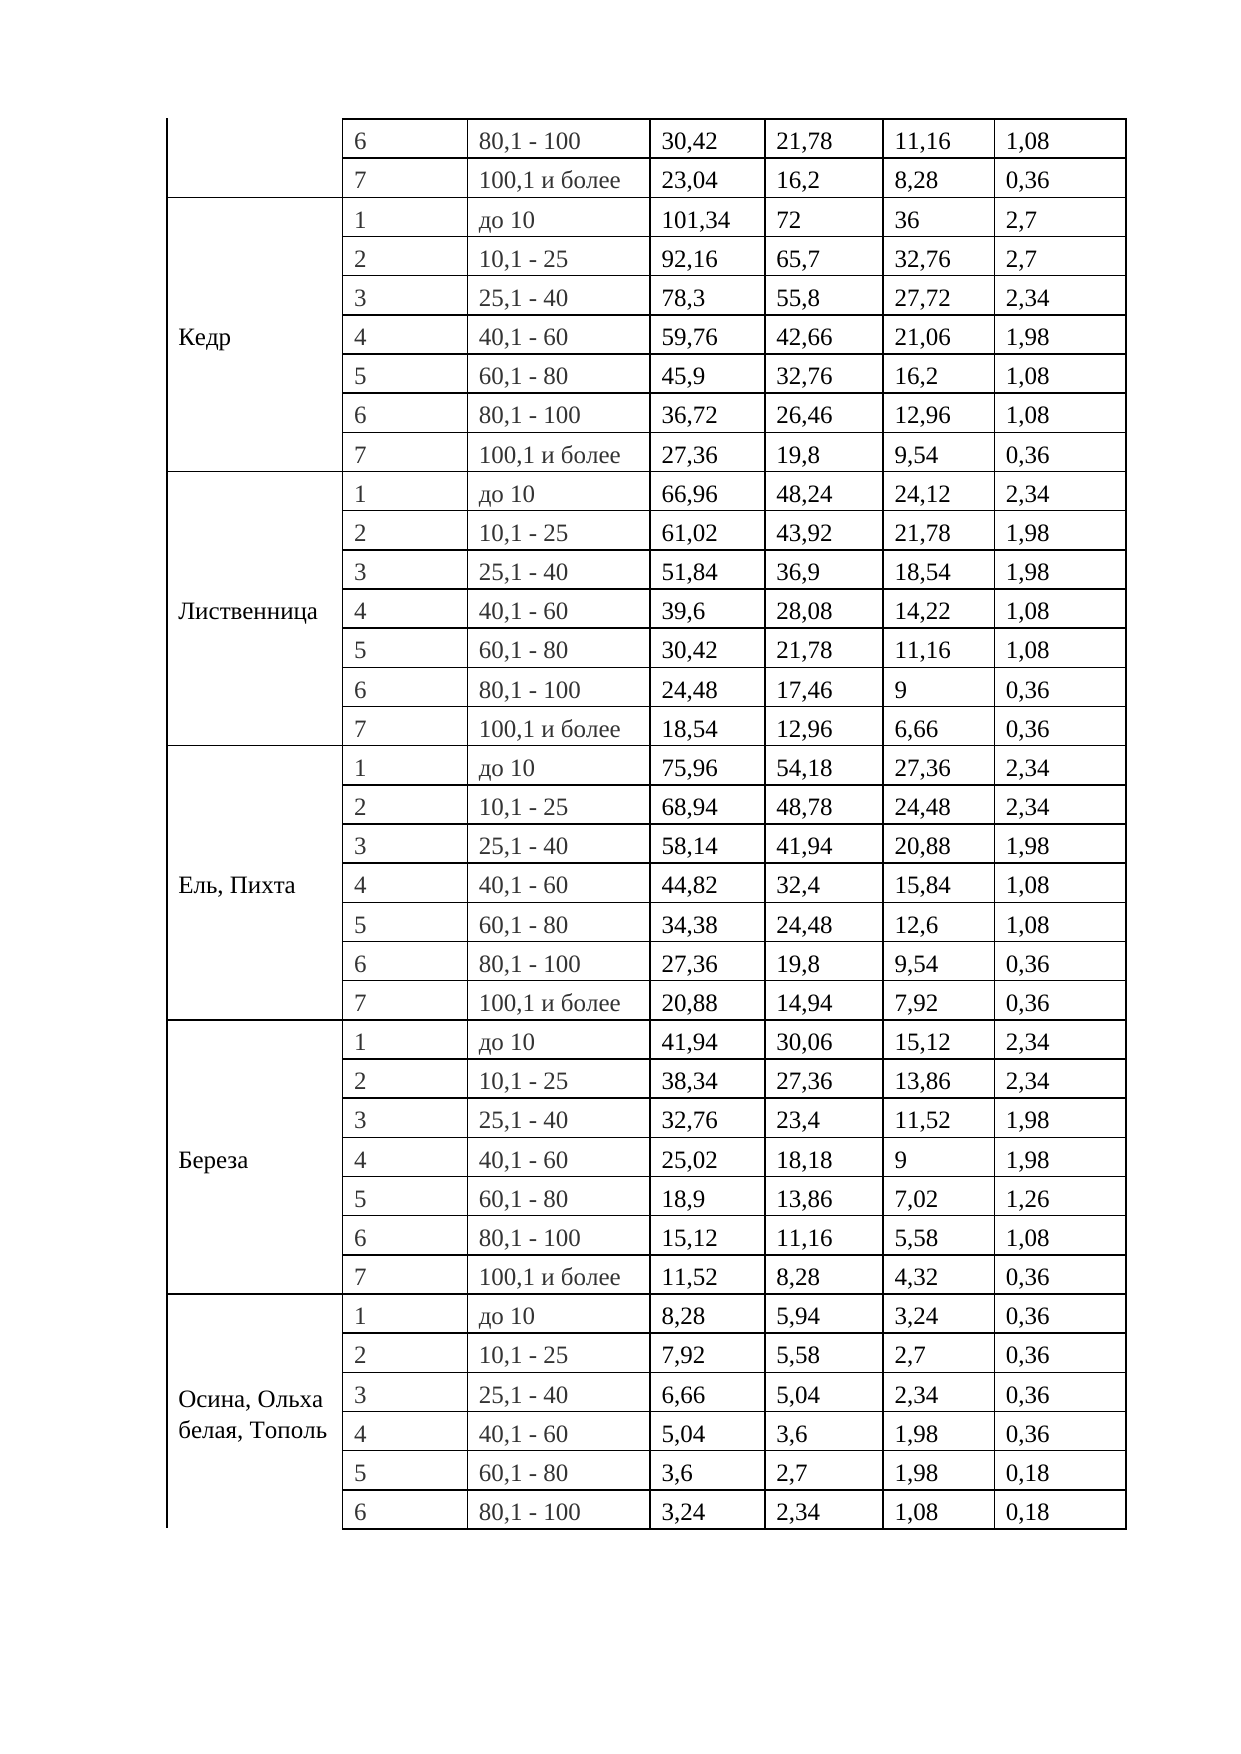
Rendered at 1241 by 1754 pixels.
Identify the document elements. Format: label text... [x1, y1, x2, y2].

table_cell 38,34 [651, 1060, 764, 1097]
table_cell 0,36 [995, 1256, 1125, 1293]
table_cell 0,36 [995, 942, 1125, 980]
table_cell 43,92 [766, 511, 882, 549]
table_cell 18,9 [651, 1177, 764, 1215]
table_cell 2,7 [766, 1451, 882, 1489]
table_cell 13,86 [884, 1060, 994, 1097]
table_cell 11,52 [651, 1256, 764, 1293]
table_cell 2,7 [884, 1334, 994, 1371]
table_cell 0,36 [995, 668, 1125, 706]
table_cell 0,36 [995, 433, 1125, 471]
table_cell 2,34 [884, 1373, 994, 1411]
table_cell 80,1 - 100 [468, 1491, 649, 1528]
table_cell 5,58 [766, 1334, 882, 1371]
table_cell 1,08 [995, 590, 1125, 627]
table_cell 4 [343, 316, 467, 353]
table_cell 1,08 [995, 1216, 1125, 1254]
table_cell 1,08 [995, 120, 1125, 157]
table_cell 2,34 [995, 276, 1125, 314]
table_cell 3 [343, 1373, 467, 1411]
table_cell 14,94 [766, 981, 882, 1019]
table_cell до 10 [468, 746, 649, 784]
table_cell 17,46 [766, 668, 882, 706]
table_cell 5,04 [766, 1373, 882, 1411]
table_cell 1,98 [884, 1412, 994, 1450]
table_cell до 10 [468, 1295, 649, 1332]
table_cell 18,54 [884, 551, 994, 588]
table_cell 100,1 и более [468, 1256, 649, 1293]
table_cell 60,1 - 80 [468, 355, 649, 392]
table_cell 6,66 [651, 1373, 764, 1411]
table_cell 21,78 [884, 511, 994, 549]
table_cell 21,78 [766, 120, 882, 157]
table_cell 3,6 [651, 1451, 764, 1489]
table_cell 39,6 [651, 590, 764, 627]
table_cell 12,96 [766, 707, 882, 745]
table_cell 32,76 [766, 355, 882, 392]
table_cell 19,8 [766, 942, 882, 980]
table_cell 8,28 [651, 1295, 764, 1332]
table_cell 40,1 - 60 [468, 864, 649, 901]
table_cell 80,1 - 100 [468, 668, 649, 706]
table_cell 6 [343, 942, 467, 980]
table_cell 60,1 - 80 [468, 1177, 649, 1215]
table_cell 3,24 [884, 1295, 994, 1332]
table_cell 100,1 и более [468, 433, 649, 471]
table_cell 1,08 [995, 355, 1125, 392]
table_cell 30,42 [651, 120, 764, 157]
table_cell 23,04 [651, 159, 764, 196]
table_cell 3 [343, 276, 467, 314]
table_cell 0,36 [995, 159, 1125, 196]
table_cell 8,28 [766, 1256, 882, 1293]
table_cell 25,02 [651, 1138, 764, 1176]
table_cell 15,12 [884, 1021, 994, 1058]
table_cell 18,54 [651, 707, 764, 745]
table_cell 2,34 [995, 1060, 1125, 1097]
table_cell 45,9 [651, 355, 764, 392]
table_cell 25,1 - 40 [468, 825, 649, 862]
table_cell 4 [343, 864, 467, 901]
table_cell 68,94 [651, 786, 764, 823]
table_cell 6 [343, 1216, 467, 1254]
table_cell 5 [343, 355, 467, 392]
table_cell 3,24 [651, 1491, 764, 1528]
table_cell 1 [343, 1021, 467, 1058]
table_cell 1,26 [995, 1177, 1125, 1215]
table_cell 30,42 [651, 629, 764, 666]
table_cell 27,36 [651, 942, 764, 980]
table_cell 60,1 - 80 [468, 1451, 649, 1489]
table_cell Ель, Пихта [168, 746, 342, 1019]
table_cell 11,52 [884, 1099, 994, 1136]
table_cell 1,98 [884, 1451, 994, 1489]
table_cell 5 [343, 903, 467, 941]
table_cell 9 [884, 1138, 994, 1176]
table_cell 1,98 [995, 825, 1125, 862]
table_cell 23,4 [766, 1099, 882, 1136]
table_cell 2 [343, 786, 467, 823]
table_cell 0,36 [995, 1412, 1125, 1450]
table_cell 2,34 [995, 472, 1125, 510]
table_cell 100,1 и более [468, 159, 649, 196]
table_cell 1,08 [995, 394, 1125, 431]
table_cell 36,72 [651, 394, 764, 431]
table_cell 3,6 [766, 1412, 882, 1450]
table_cell 5,58 [884, 1216, 994, 1254]
table_cell 25,1 - 40 [468, 276, 649, 314]
table_cell 3 [343, 825, 467, 862]
table_cell 44,82 [651, 864, 764, 901]
table_cell 15,12 [651, 1216, 764, 1254]
table_cell 72 [766, 198, 882, 236]
table_cell 80,1 - 100 [468, 942, 649, 980]
table_cell 80,1 - 100 [468, 120, 649, 157]
table_cell 20,88 [651, 981, 764, 1019]
table_cell 2,34 [995, 746, 1125, 784]
table_cell 0,18 [995, 1451, 1125, 1489]
table_cell 4 [343, 590, 467, 627]
table_cell 1 [343, 746, 467, 784]
table_cell 1,98 [995, 316, 1125, 353]
table_cell 40,1 - 60 [468, 316, 649, 353]
table_cell 27,36 [766, 1060, 882, 1097]
table_cell 25,1 - 40 [468, 1373, 649, 1411]
table_cell 24,48 [884, 786, 994, 823]
table_cell 1,98 [995, 1099, 1125, 1136]
table_cell 60,1 - 80 [468, 903, 649, 941]
table_cell 5,04 [651, 1412, 764, 1450]
table_cell 40,1 - 60 [468, 590, 649, 627]
table_cell 36,9 [766, 551, 882, 588]
table_cell 2,7 [995, 198, 1125, 236]
table_cell 75,96 [651, 746, 764, 784]
table_cell 2 [343, 1060, 467, 1097]
table_cell 27,72 [884, 276, 994, 314]
table_cell 21,06 [884, 316, 994, 353]
table_cell 1,08 [884, 1491, 994, 1528]
table_cell 1,98 [995, 1138, 1125, 1176]
table_cell 9,54 [884, 433, 994, 471]
table_cell 2,34 [995, 1021, 1125, 1058]
table_cell 40,1 - 60 [468, 1138, 649, 1176]
table_cell 0,36 [995, 707, 1125, 745]
table_cell 1,98 [995, 511, 1125, 549]
table_cell 20,88 [884, 825, 994, 862]
table_cell 27,36 [884, 746, 994, 784]
table_cell 16,2 [766, 159, 882, 196]
table_cell 92,16 [651, 237, 764, 275]
table_cell 65,7 [766, 237, 882, 275]
table_cell 6 [343, 1491, 467, 1528]
table_cell 80,1 - 100 [468, 394, 649, 431]
table_cell 10,1 - 25 [468, 786, 649, 823]
table_cell 7,92 [651, 1334, 764, 1371]
table_cell 80,1 - 100 [468, 1216, 649, 1254]
table_cell 26,46 [766, 394, 882, 431]
table_cell 25,1 - 40 [468, 1099, 649, 1136]
table_cell 3 [343, 551, 467, 588]
table_cell 59,76 [651, 316, 764, 353]
table_cell 28,08 [766, 590, 882, 627]
table_cell 0,36 [995, 1334, 1125, 1371]
table_cell 10,1 - 25 [468, 1334, 649, 1371]
table_cell 0,36 [995, 981, 1125, 1019]
table_cell 54,18 [766, 746, 882, 784]
table_cell 48,78 [766, 786, 882, 823]
table_cell 11,16 [884, 120, 994, 157]
table_cell 25,1 - 40 [468, 551, 649, 588]
table_cell 18,18 [766, 1138, 882, 1176]
table_cell 1 [343, 472, 467, 510]
table_cell 2 [343, 511, 467, 549]
table_cell 41,94 [651, 1021, 764, 1058]
table_cell Осина, Ольха белая, Тополь [168, 1295, 342, 1528]
table_cell 61,02 [651, 511, 764, 549]
table_cell 48,24 [766, 472, 882, 510]
table_cell 66,96 [651, 472, 764, 510]
table_cell 10,1 - 25 [468, 511, 649, 549]
table_cell 13,86 [766, 1177, 882, 1215]
table_cell 7 [343, 1256, 467, 1293]
table_cell 9,54 [884, 942, 994, 980]
table_cell 3 [343, 1099, 467, 1136]
table_cell 2 [343, 237, 467, 275]
table_cell 0,36 [995, 1295, 1125, 1332]
table_cell 32,76 [651, 1099, 764, 1136]
table_cell 78,3 [651, 276, 764, 314]
table_cell 100,1 и более [468, 707, 649, 745]
table_cell 6,66 [884, 707, 994, 745]
table_cell 32,4 [766, 864, 882, 901]
table_cell 24,48 [766, 903, 882, 941]
table_cell 11,16 [884, 629, 994, 666]
table_cell 12,96 [884, 394, 994, 431]
table_cell 10,1 - 25 [468, 1060, 649, 1097]
table_cell 10,1 - 25 [468, 237, 649, 275]
table_cell 19,8 [766, 433, 882, 471]
table_cell 1,08 [995, 864, 1125, 901]
table_cell 7 [343, 981, 467, 1019]
table_cell 40,1 - 60 [468, 1412, 649, 1450]
table_cell 7 [343, 707, 467, 745]
table_cell 16,2 [884, 355, 994, 392]
table_cell 1,98 [995, 551, 1125, 588]
table_cell до 10 [468, 472, 649, 510]
table_cell 36 [884, 198, 994, 236]
table_cell Лиственница [168, 472, 342, 745]
table_cell 1,08 [995, 629, 1125, 666]
table_cell 1 [343, 198, 467, 236]
table_cell 2,34 [995, 786, 1125, 823]
table_cell до 10 [468, 1021, 649, 1058]
table_cell 1 [343, 1295, 467, 1332]
table_cell 7 [343, 433, 467, 471]
table_cell 7,02 [884, 1177, 994, 1215]
table_cell 15,84 [884, 864, 994, 901]
table_cell 1,08 [995, 903, 1125, 941]
table_cell 12,6 [884, 903, 994, 941]
table_cell 34,38 [651, 903, 764, 941]
table_cell 6 [343, 120, 467, 157]
table_cell до 10 [468, 198, 649, 236]
table_cell 2,34 [766, 1491, 882, 1528]
table_cell Береза [168, 1021, 342, 1293]
table_cell 42,66 [766, 316, 882, 353]
table_cell 5 [343, 629, 467, 666]
table_cell 24,12 [884, 472, 994, 510]
table_cell 55,8 [766, 276, 882, 314]
table_cell 8,28 [884, 159, 994, 196]
table_cell 27,36 [651, 433, 764, 471]
table_cell 21,78 [766, 629, 882, 666]
table_cell Кедр [168, 198, 342, 471]
table_cell 101,34 [651, 198, 764, 236]
table_cell 5 [343, 1451, 467, 1489]
table_cell 30,06 [766, 1021, 882, 1058]
table_cell 60,1 - 80 [468, 629, 649, 666]
table_cell 4 [343, 1412, 467, 1450]
table_cell 51,84 [651, 551, 764, 588]
table_cell 7 [343, 159, 467, 196]
table_cell 32,76 [884, 237, 994, 275]
table_cell 5 [343, 1177, 467, 1215]
table_cell 100,1 и более [468, 981, 649, 1019]
table_cell 7,92 [884, 981, 994, 1019]
table_cell 6 [343, 668, 467, 706]
table_cell 2 [343, 1334, 467, 1371]
table_cell 11,16 [766, 1216, 882, 1254]
table_cell 0,18 [995, 1491, 1125, 1528]
table_cell 58,14 [651, 825, 764, 862]
table_cell 14,22 [884, 590, 994, 627]
table_cell 6 [343, 394, 467, 431]
table_cell 0,36 [995, 1373, 1125, 1411]
table_cell 5,94 [766, 1295, 882, 1332]
table_cell 2,7 [995, 237, 1125, 275]
table_cell 4,32 [884, 1256, 994, 1293]
table_cell 41,94 [766, 825, 882, 862]
table_cell 9 [884, 668, 994, 706]
table_cell 4 [343, 1138, 467, 1176]
table_cell 24,48 [651, 668, 764, 706]
